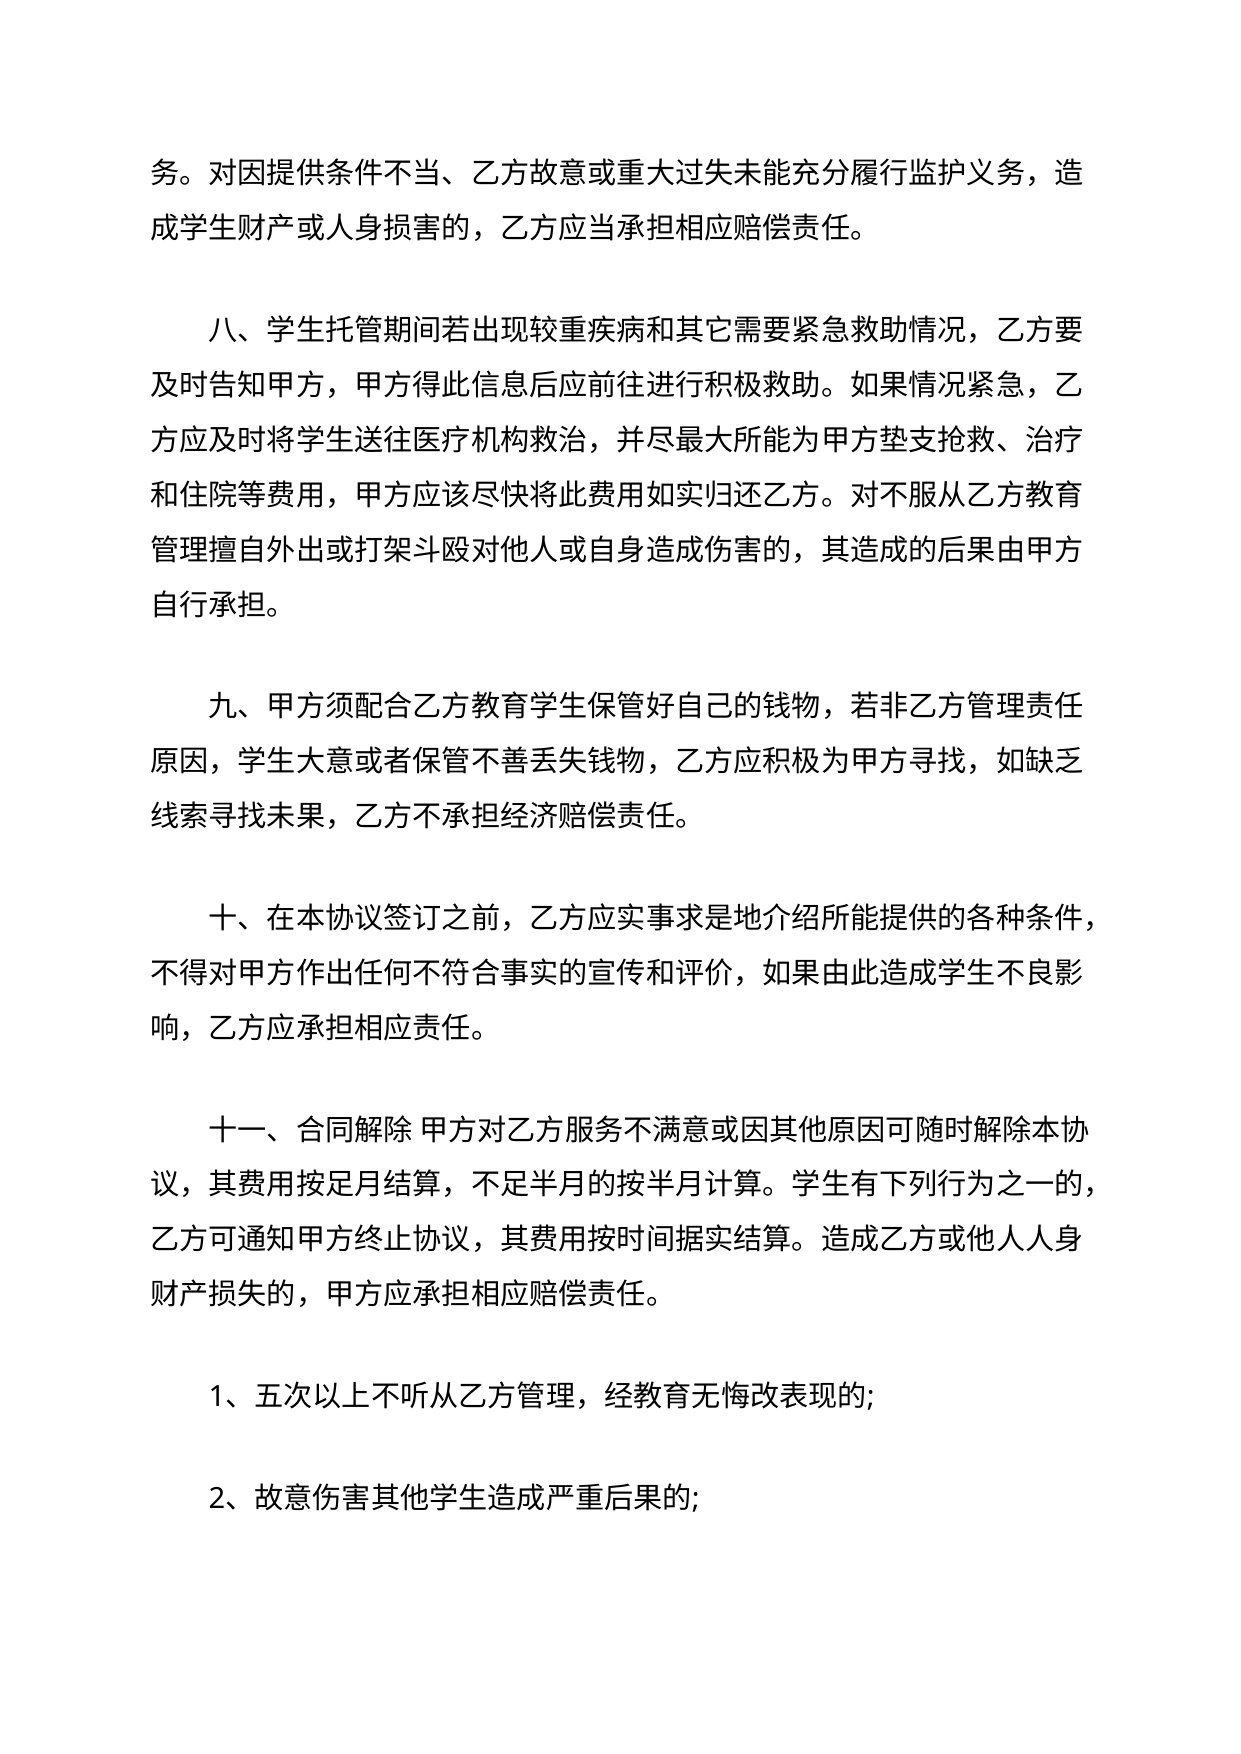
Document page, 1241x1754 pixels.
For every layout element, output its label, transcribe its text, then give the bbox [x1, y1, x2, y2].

text 十一、合同解除 甲方对乙方服务不满意或因其他原因可随时解除本协议，其费用按足月结算，不足半月的按半月计算。学生有下列行为之一的，乙方可通知甲方终止协议，其费用按时间据实结算。造成乙方或他人人身财产损失的，甲方应承担相应赔偿责任。 [150, 1106, 1090, 1313]
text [150, 150, 1090, 247]
text 八、学生托管期间若出现较重疾病和其它需要紧急救助情况，乙方要及时告知甲方，甲方得此信息后应前往进行积极救助。如果情况紧急，乙方应及时将学生送往医疗机构救治，并尽最大所能为甲方垫支抢救、治疗和住院等费用，甲方应该尽快将此费用如实归还乙方。对不服从乙方教育管理擅自外出或打架斗殴对他人或自身造成伤害的，其造成的后果由甲方自行承担。 [150, 307, 1090, 623]
text 1、五次以上不听从乙方管理，经教育无悔改表现的; [150, 1372, 1090, 1415]
text 九、甲方须配合乙方教育学生保管好自己的钱物，若非乙方管理责任原因，学生大意或者保管不善丢失钱物，乙方应积极为甲方寻找，如缺乏线索寻找未果，乙方不承担经济赔偿责任。 [150, 683, 1090, 835]
text 十、在本协议签订之前，乙方应实事求是地介绍所能提供的各种条件，不得对甲方作出任何不符合事实的宣传和评价，如果由此造成学生不良影响，乙方应承担相应责任。 [150, 894, 1090, 1047]
text 2、故意伤害其他学生造成严重后果的; [150, 1474, 1090, 1517]
